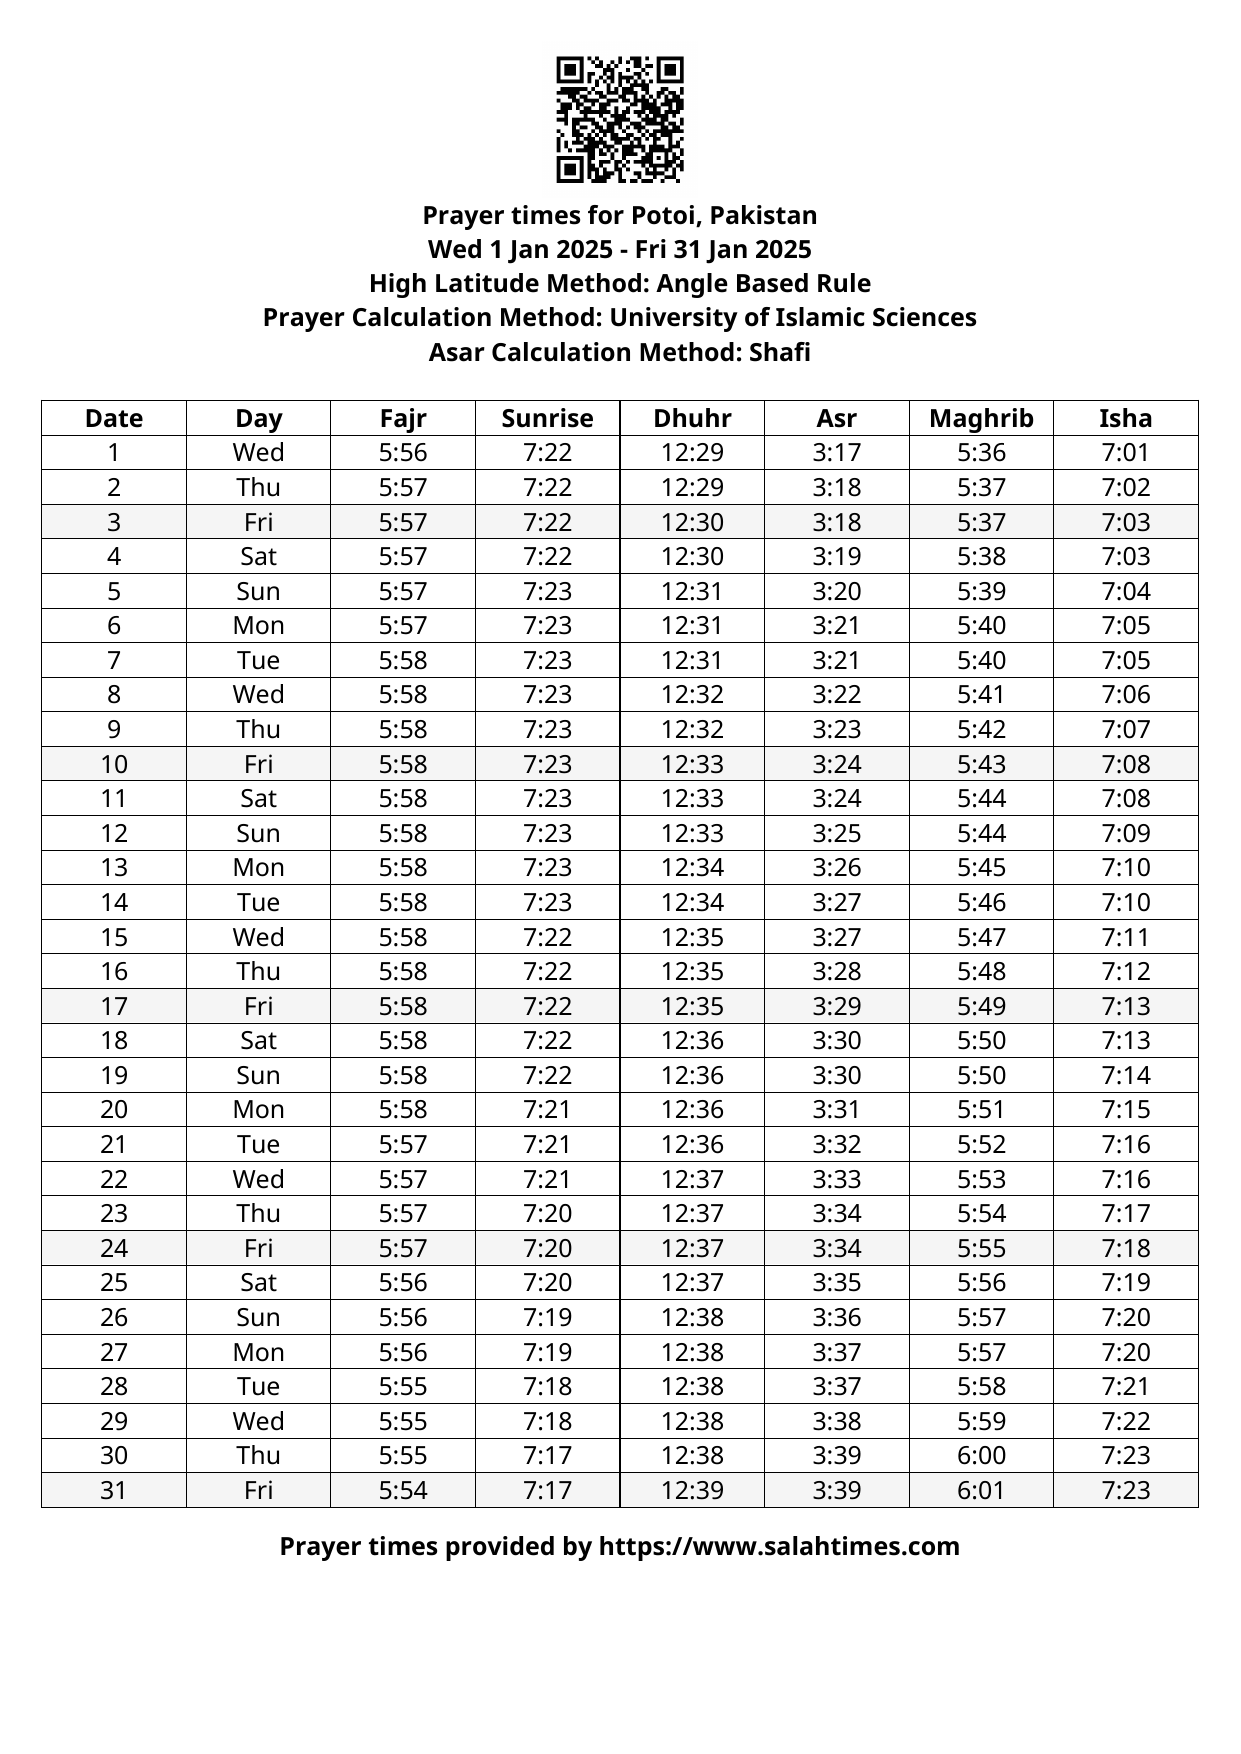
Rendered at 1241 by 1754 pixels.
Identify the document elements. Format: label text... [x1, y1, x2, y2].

table_cell 7:18 [476, 1369, 619, 1403]
table_cell 7:01 [1054, 436, 1198, 469]
table_cell 7:23 [476, 609, 619, 642]
table_cell 15 [42, 920, 186, 953]
table_cell 12:36 [621, 1058, 764, 1092]
table_cell 3:30 [765, 1058, 909, 1092]
table_cell 5:45 [910, 851, 1053, 884]
table_cell 26 [42, 1300, 186, 1334]
table_cell 6:01 [910, 1473, 1053, 1507]
table_cell 12:29 [621, 436, 764, 469]
table_header Isha [1054, 401, 1198, 434]
table_cell 3:21 [765, 609, 909, 642]
table_cell Thu [187, 1439, 330, 1472]
table_cell Mon [187, 609, 330, 642]
table_cell 7:20 [1054, 1300, 1198, 1334]
table_cell 3:34 [765, 1196, 909, 1230]
table_cell 5:58 [331, 712, 475, 746]
table_cell Mon [187, 1093, 330, 1126]
table_cell Fri [187, 747, 330, 780]
table_cell 24 [42, 1231, 186, 1264]
table_cell 7:17 [1054, 1196, 1198, 1230]
table_cell 28 [42, 1369, 186, 1403]
table_cell 5:56 [910, 1266, 1053, 1299]
table_cell 5:55 [331, 1369, 475, 1403]
table_cell 5:37 [910, 470, 1053, 504]
table_cell 8 [42, 678, 186, 711]
table_cell 18 [42, 1024, 186, 1057]
table_cell 2 [42, 470, 186, 504]
table_cell 25 [42, 1266, 186, 1299]
table_cell 3:38 [765, 1404, 909, 1437]
table_cell 31 [42, 1473, 186, 1507]
text Prayer times for Potoi, Pakistan [42, 198, 1198, 232]
table_cell 5:50 [910, 1058, 1053, 1092]
table_cell 5:57 [910, 1335, 1053, 1368]
table_cell 7:23 [476, 678, 619, 711]
table_cell 7:23 [476, 574, 619, 607]
table_cell 5:57 [331, 1231, 475, 1264]
table_cell 3:30 [765, 1024, 909, 1057]
table_cell 12:37 [621, 1196, 764, 1230]
table_cell 12:33 [621, 781, 764, 815]
table_cell 5:58 [331, 781, 475, 815]
table_cell 3:37 [765, 1369, 909, 1403]
table_cell 7:13 [1054, 989, 1198, 1022]
table_cell 7:22 [476, 436, 619, 469]
table_cell Tue [187, 643, 330, 677]
table_cell 7:03 [1054, 539, 1198, 573]
text High Latitude Method: Angle Based Rule [42, 266, 1198, 300]
table_cell 20 [42, 1093, 186, 1126]
table_cell Thu [187, 470, 330, 504]
table_cell 5:59 [910, 1404, 1053, 1437]
table_header Day [187, 401, 330, 434]
table_cell 12:36 [621, 1127, 764, 1161]
table_cell 11 [42, 781, 186, 815]
table_header Asr [765, 401, 909, 434]
table_cell 12:38 [621, 1439, 764, 1472]
table_cell 12:29 [621, 470, 764, 504]
table_cell Sun [187, 1058, 330, 1092]
table_cell 7:23 [476, 781, 619, 815]
table_cell 5:57 [331, 1162, 475, 1195]
table_cell 12:31 [621, 574, 764, 607]
table_cell 7:18 [476, 1404, 619, 1437]
text Prayer Calculation Method: University of Islamic Sciences [42, 300, 1198, 334]
table_cell 12:31 [621, 643, 764, 677]
table_cell 5:57 [331, 609, 475, 642]
table_cell 5:57 [910, 1300, 1053, 1334]
table_cell Mon [187, 851, 330, 884]
table_cell 3:23 [765, 712, 909, 746]
table_cell 3:32 [765, 1127, 909, 1161]
table_cell 5:46 [910, 885, 1053, 919]
picture [542, 41, 699, 198]
table_cell 12:38 [621, 1335, 764, 1368]
table_cell 7:23 [476, 712, 619, 746]
table_cell 7:06 [1054, 678, 1198, 711]
table_cell 5:58 [331, 885, 475, 919]
table_cell 7:09 [1054, 816, 1198, 849]
table_cell Thu [187, 954, 330, 988]
table_cell 12:38 [621, 1300, 764, 1334]
table_cell 5:44 [910, 781, 1053, 815]
table_cell 7:22 [476, 1058, 619, 1092]
table_cell Sun [187, 1300, 330, 1334]
table_cell 12:35 [621, 954, 764, 988]
table_cell 30 [42, 1439, 186, 1472]
table_cell 7:02 [1054, 470, 1198, 504]
table_cell 5:51 [910, 1093, 1053, 1126]
table_cell 5:58 [331, 851, 475, 884]
table_header Dhuhr [621, 401, 764, 434]
table_cell 5:58 [331, 1058, 475, 1092]
table_cell 3:29 [765, 989, 909, 1022]
table_cell 7:22 [476, 1024, 619, 1057]
table_cell 7:21 [476, 1127, 619, 1161]
table_cell 7:08 [1054, 747, 1198, 780]
table_cell 7:23 [476, 851, 619, 884]
table_cell 5:54 [910, 1196, 1053, 1230]
table_cell 7:05 [1054, 643, 1198, 677]
table_cell 12:34 [621, 885, 764, 919]
table_cell 7:03 [1054, 505, 1198, 538]
table_cell 7:10 [1054, 885, 1198, 919]
table_cell Thu [187, 1196, 330, 1230]
table_cell 7:16 [1054, 1127, 1198, 1161]
table_cell 12:31 [621, 609, 764, 642]
table_cell 5:47 [910, 920, 1053, 953]
table_cell 5:50 [910, 1024, 1053, 1057]
table_cell 7:22 [476, 470, 619, 504]
table_cell 3:36 [765, 1300, 909, 1334]
table_cell 3:20 [765, 574, 909, 607]
table_cell 7:23 [476, 816, 619, 849]
table_cell 12:33 [621, 747, 764, 780]
table_cell 7:15 [1054, 1093, 1198, 1126]
table_cell 3:17 [765, 436, 909, 469]
table_cell 7:19 [476, 1300, 619, 1334]
table_cell 12:35 [621, 920, 764, 953]
table_cell 12:37 [621, 1162, 764, 1195]
table_cell 7:23 [476, 643, 619, 677]
table_cell 7:11 [1054, 920, 1198, 953]
table_cell 3:39 [765, 1473, 909, 1507]
table_cell 5:57 [331, 470, 475, 504]
table_cell 7:20 [1054, 1335, 1198, 1368]
table_cell Fri [187, 505, 330, 538]
table_header Fajr [331, 401, 475, 434]
table_cell Tue [187, 1369, 330, 1403]
table_cell Mon [187, 1335, 330, 1368]
table_cell 5:49 [910, 989, 1053, 1022]
table_cell 5 [42, 574, 186, 607]
table_cell 7:22 [476, 505, 619, 538]
table_header Maghrib [910, 401, 1053, 434]
table_cell Wed [187, 920, 330, 953]
table_cell 5:56 [331, 1300, 475, 1334]
table_cell 7:14 [1054, 1058, 1198, 1092]
table_cell 5:55 [331, 1404, 475, 1437]
table_cell 5:40 [910, 643, 1053, 677]
table_cell 5:58 [331, 954, 475, 988]
table_cell 5:57 [331, 1127, 475, 1161]
table_cell 7:20 [476, 1231, 619, 1264]
table_cell 3:27 [765, 885, 909, 919]
table_cell 19 [42, 1058, 186, 1092]
table_cell 5:53 [910, 1162, 1053, 1195]
table_cell 13 [42, 851, 186, 884]
table_cell 9 [42, 712, 186, 746]
table_cell 3 [42, 505, 186, 538]
table_cell 5:56 [331, 1266, 475, 1299]
table_cell 12:34 [621, 851, 764, 884]
table_cell 7:23 [1054, 1439, 1198, 1472]
table_cell 7:22 [476, 920, 619, 953]
table_cell 5:55 [910, 1231, 1053, 1264]
table_cell 12:36 [621, 1024, 764, 1057]
table_cell 7:22 [476, 954, 619, 988]
table_cell 12:30 [621, 539, 764, 573]
table_cell 5:58 [331, 989, 475, 1022]
table_cell 5:58 [331, 1024, 475, 1057]
table_cell 5:48 [910, 954, 1053, 988]
table_cell Sat [187, 1266, 330, 1299]
table_cell 17 [42, 989, 186, 1022]
table_cell 5:58 [910, 1369, 1053, 1403]
table_cell 3:37 [765, 1335, 909, 1368]
table_cell 3:24 [765, 747, 909, 780]
table_cell 3:24 [765, 781, 909, 815]
table_cell 1 [42, 436, 186, 469]
table_cell 3:35 [765, 1266, 909, 1299]
table_cell 5:58 [331, 816, 475, 849]
table_cell 5:58 [331, 678, 475, 711]
table_cell 23 [42, 1196, 186, 1230]
table_cell 7:20 [476, 1196, 619, 1230]
table_cell 5:58 [331, 1093, 475, 1126]
table_cell 5:56 [331, 1335, 475, 1368]
table_cell 7:22 [476, 539, 619, 573]
table_cell 7:17 [476, 1473, 619, 1507]
table_cell 3:22 [765, 678, 909, 711]
table_cell Thu [187, 712, 330, 746]
table_cell Sat [187, 781, 330, 815]
table_cell 12:37 [621, 1266, 764, 1299]
table_cell Sun [187, 816, 330, 849]
table_cell 12:33 [621, 816, 764, 849]
table_cell 5:37 [910, 505, 1053, 538]
table_cell 3:31 [765, 1093, 909, 1126]
table_cell 7:17 [476, 1439, 619, 1472]
text Prayer times provided by https://www.salahtimes.com [42, 1528, 1198, 1563]
table_cell 7:08 [1054, 781, 1198, 815]
table_cell Fri [187, 1473, 330, 1507]
table_cell 7:07 [1054, 712, 1198, 746]
table_cell Fri [187, 989, 330, 1022]
table_cell Wed [187, 1162, 330, 1195]
table_cell 5:55 [331, 1439, 475, 1472]
table_cell 5:52 [910, 1127, 1053, 1161]
table_header Sunrise [476, 401, 619, 434]
table_cell 4 [42, 539, 186, 573]
table_cell 5:44 [910, 816, 1053, 849]
table_cell Sat [187, 1024, 330, 1057]
table_cell Tue [187, 1127, 330, 1161]
table_cell 7:20 [476, 1266, 619, 1299]
table_cell 5:58 [331, 747, 475, 780]
table_cell 7:22 [1054, 1404, 1198, 1437]
table_cell 3:26 [765, 851, 909, 884]
table_cell 3:21 [765, 643, 909, 677]
table_cell 5:54 [331, 1473, 475, 1507]
table_cell 3:27 [765, 920, 909, 953]
table_cell 7:18 [1054, 1231, 1198, 1264]
table_cell 7:19 [476, 1335, 619, 1368]
table_cell 7:19 [1054, 1266, 1198, 1299]
table_cell Wed [187, 436, 330, 469]
table_cell Fri [187, 1231, 330, 1264]
table_cell 5:36 [910, 436, 1053, 469]
table_cell 16 [42, 954, 186, 988]
table_cell 5:40 [910, 609, 1053, 642]
table_cell 7:22 [476, 989, 619, 1022]
table_cell 5:57 [331, 539, 475, 573]
table_cell 7:23 [476, 885, 619, 919]
table_cell Tue [187, 885, 330, 919]
table_cell 5:38 [910, 539, 1053, 573]
table_cell Sun [187, 574, 330, 607]
table_cell 12:30 [621, 505, 764, 538]
table_cell 3:39 [765, 1439, 909, 1472]
table_cell 6 [42, 609, 186, 642]
table_cell 5:58 [331, 643, 475, 677]
table_cell Wed [187, 678, 330, 711]
table_cell 5:57 [331, 1196, 475, 1230]
table_cell 5:57 [331, 505, 475, 538]
table_cell 22 [42, 1162, 186, 1195]
table_cell 12:38 [621, 1404, 764, 1437]
table_cell 3:28 [765, 954, 909, 988]
table_cell 12:32 [621, 678, 764, 711]
table_cell 7:05 [1054, 609, 1198, 642]
table_cell 5:58 [331, 920, 475, 953]
table_cell 5:56 [331, 436, 475, 469]
table_cell 12:39 [621, 1473, 764, 1507]
table_cell 12:35 [621, 989, 764, 1022]
table_cell 5:43 [910, 747, 1053, 780]
table_cell 27 [42, 1335, 186, 1368]
table_cell 3:19 [765, 539, 909, 573]
table_cell 3:18 [765, 470, 909, 504]
table_cell 3:34 [765, 1231, 909, 1264]
table_cell 14 [42, 885, 186, 919]
table_cell 7:16 [1054, 1162, 1198, 1195]
table_cell 5:41 [910, 678, 1053, 711]
table_cell 5:42 [910, 712, 1053, 746]
table_cell 12:38 [621, 1369, 764, 1403]
table_cell 7:21 [476, 1093, 619, 1126]
table_cell 12:36 [621, 1093, 764, 1126]
table_cell 5:57 [331, 574, 475, 607]
table_cell 12:37 [621, 1231, 764, 1264]
table_cell Sat [187, 539, 330, 573]
table_cell 3:18 [765, 505, 909, 538]
table_cell 7:23 [1054, 1473, 1198, 1507]
table_cell 7:12 [1054, 954, 1198, 988]
table_header Date [42, 401, 186, 434]
table_cell 5:39 [910, 574, 1053, 607]
text Wed 1 Jan 2025 - Fri 31 Jan 2025 [42, 232, 1198, 266]
table_cell 10 [42, 747, 186, 780]
table_cell 7:13 [1054, 1024, 1198, 1057]
table_cell 3:33 [765, 1162, 909, 1195]
table_cell 6:00 [910, 1439, 1053, 1472]
table_cell 7:23 [476, 747, 619, 780]
table_cell Wed [187, 1404, 330, 1437]
text Asar Calculation Method: Shafi [42, 334, 1198, 368]
table_cell 7:21 [476, 1162, 619, 1195]
table_cell 12:32 [621, 712, 764, 746]
table_cell 3:25 [765, 816, 909, 849]
table_cell 7:04 [1054, 574, 1198, 607]
table_cell 29 [42, 1404, 186, 1437]
table_cell 12 [42, 816, 186, 849]
table_cell 21 [42, 1127, 186, 1161]
table_cell 7:21 [1054, 1369, 1198, 1403]
table_cell 7:10 [1054, 851, 1198, 884]
table_cell 7 [42, 643, 186, 677]
